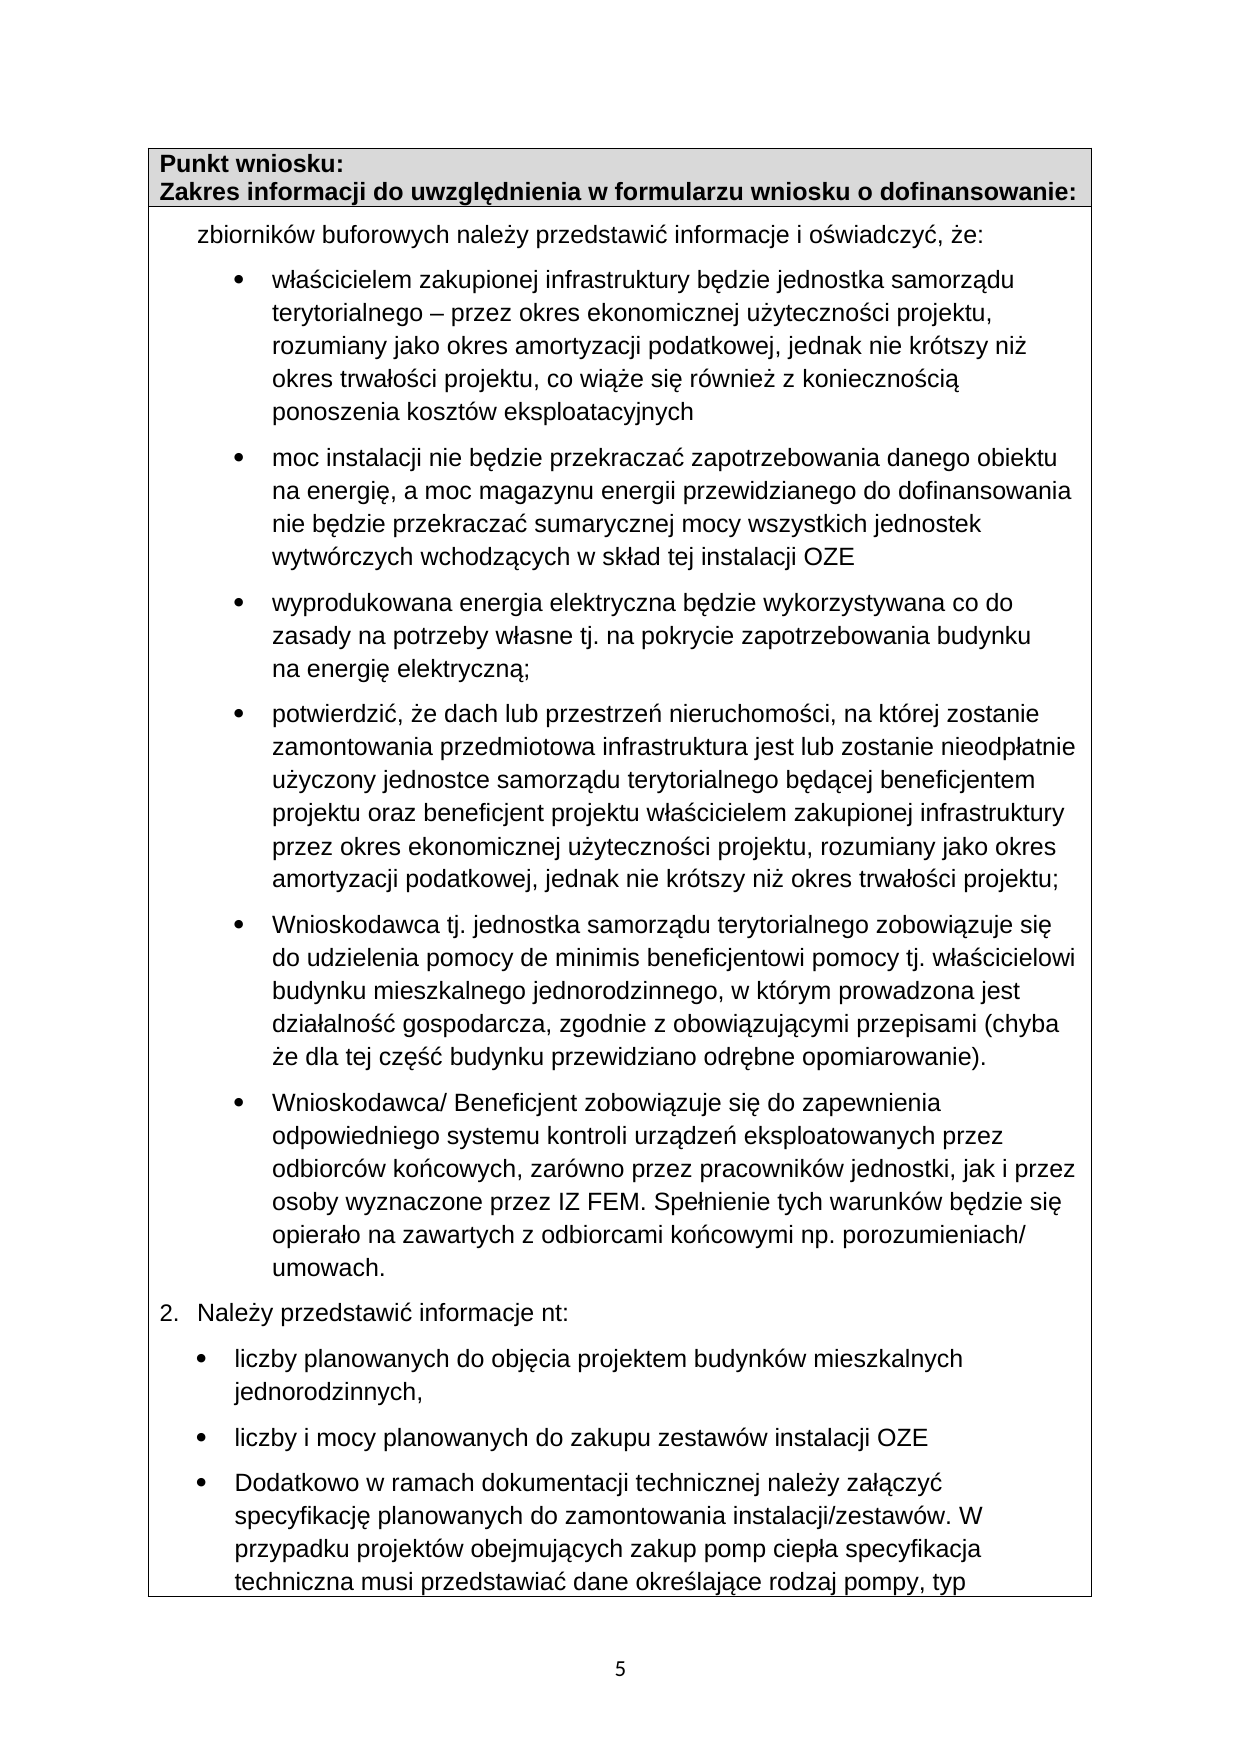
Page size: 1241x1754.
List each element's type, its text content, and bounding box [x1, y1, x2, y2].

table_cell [149, 207, 1091, 1596]
table_header Punkt wniosku: Zakres informacji do uwzględnienia w formularzu wniosku o dofinansowanie: [149, 149, 1091, 206]
